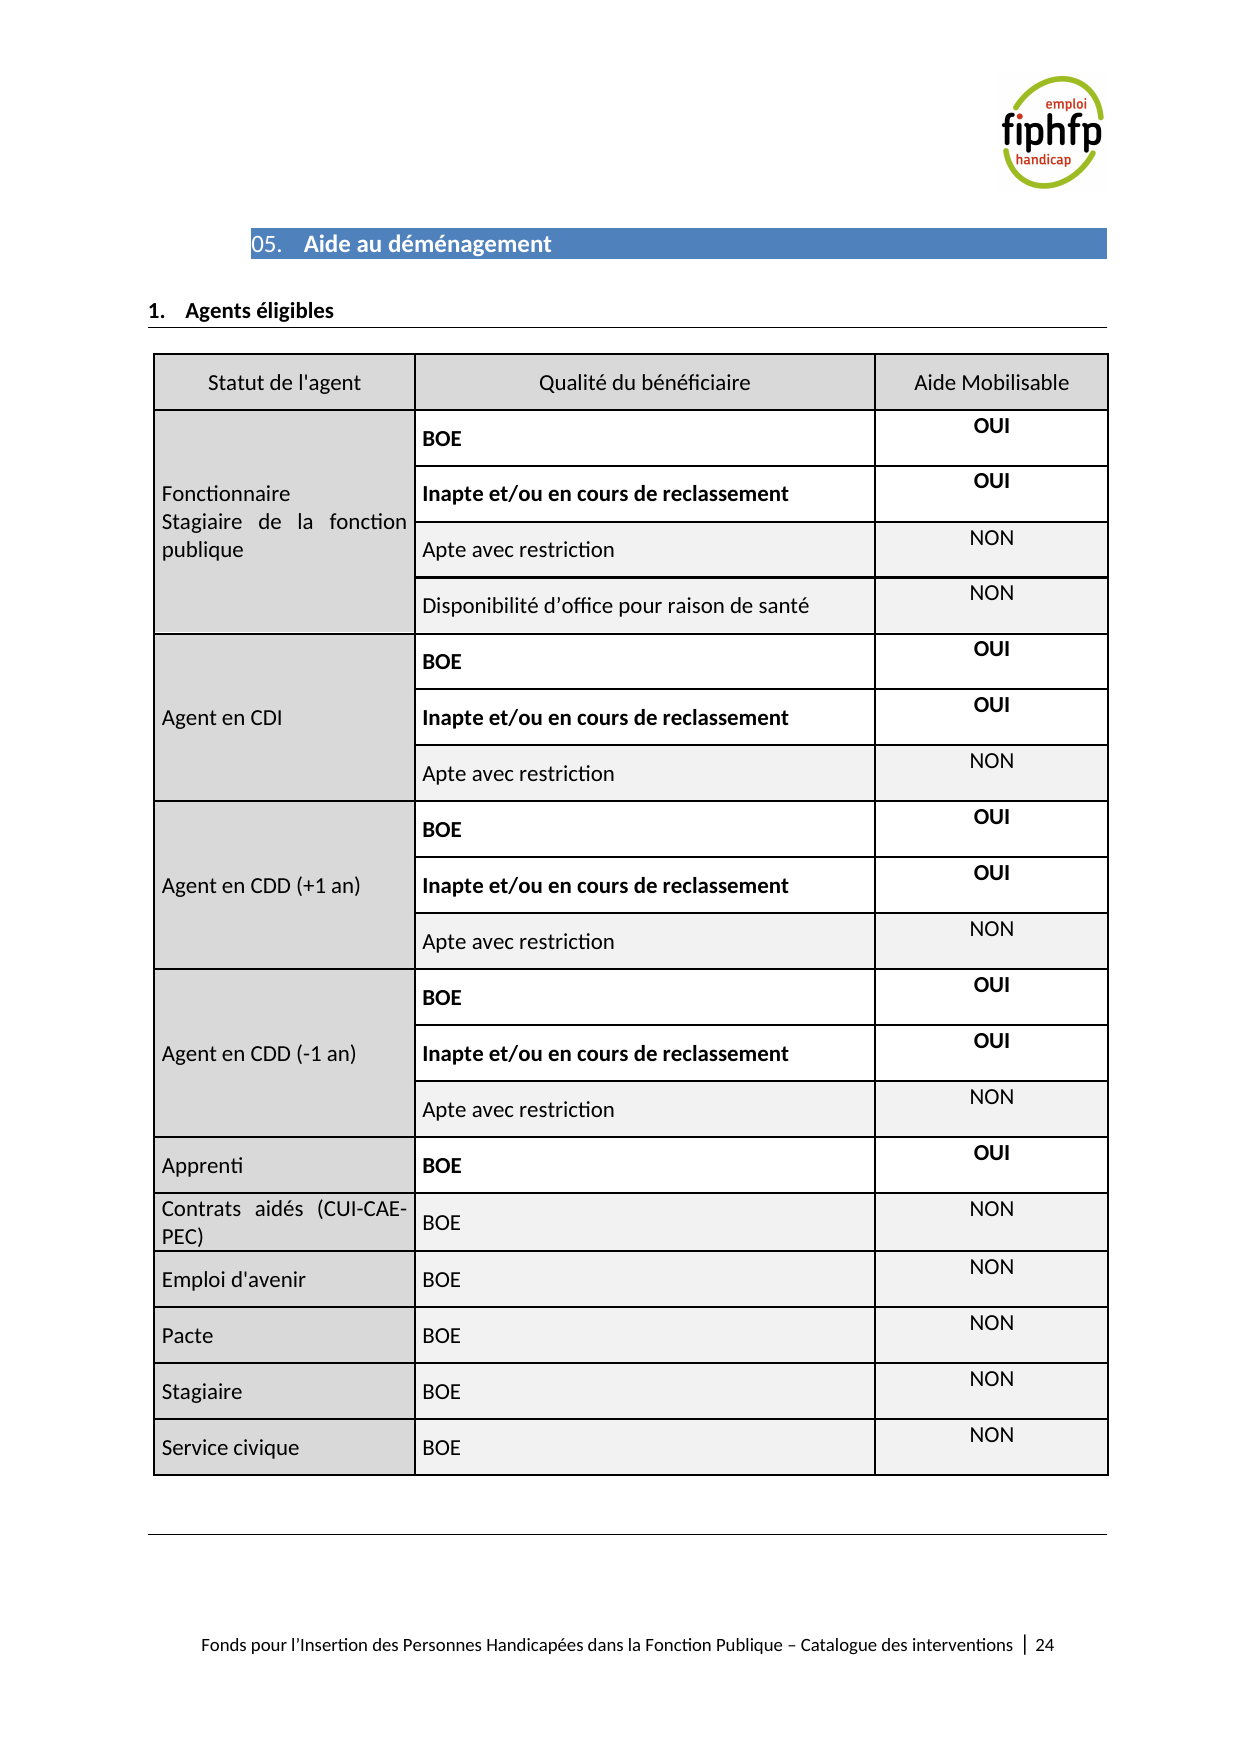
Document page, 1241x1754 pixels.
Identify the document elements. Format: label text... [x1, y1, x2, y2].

table_cell Emploi d'avenir [155, 1252, 414, 1306]
table_cell NON [876, 1420, 1107, 1474]
table_cell NON [876, 1082, 1107, 1136]
table_cell Agent en CDD (+1 an) [155, 802, 414, 968]
table_cell Stagiaire [155, 1364, 414, 1418]
table_cell Inapte et/ou en cours de reclassement [416, 690, 874, 744]
table_cell Service civique [155, 1420, 414, 1474]
subtitle Aide au déménagement [251, 228, 1107, 259]
table_cell OUI [876, 467, 1107, 521]
table_cell Disponibilité d’office pour raison de santé [416, 579, 874, 632]
table_cell BOE [416, 1194, 874, 1250]
table_cell BOE [416, 970, 874, 1024]
table_cell OUI [876, 690, 1107, 744]
subtitle Agents éligibles [148, 297, 1107, 327]
table_cell OUI [876, 411, 1107, 464]
table_header Qualité du bénéficiaire [416, 355, 874, 409]
table_cell OUI [876, 802, 1107, 856]
table_cell NON [876, 746, 1107, 800]
table_cell Inapte et/ou en cours de reclassement [416, 467, 874, 521]
table_cell Apte avec restriction [416, 523, 874, 576]
table_cell NON [876, 1364, 1107, 1418]
table_cell Apte avec restriction [416, 1082, 874, 1136]
table_cell OUI [876, 1026, 1107, 1080]
table_cell OUI [876, 635, 1107, 688]
table_cell BOE [416, 1308, 874, 1362]
table_cell BOE [416, 1138, 874, 1192]
table_cell NON [876, 1252, 1107, 1306]
table_cell BOE [416, 411, 874, 464]
table_cell BOE [416, 1252, 874, 1306]
table_cell Apte avec restriction [416, 914, 874, 968]
table_cell BOE [416, 1420, 874, 1474]
table_cell OUI [876, 858, 1107, 912]
table_cell Pacte [155, 1308, 414, 1362]
table_header Aide Mobilisable [876, 355, 1107, 409]
table_cell BOE [416, 802, 874, 856]
table_cell Fonctionnaire Stagiaire de la fonction publique [155, 411, 414, 632]
table_cell BOE [416, 635, 874, 688]
table_cell Agent en CDI [155, 635, 414, 800]
table_cell NON [876, 914, 1107, 968]
picture [998, 73, 1108, 191]
table_cell Inapte et/ou en cours de reclassement [416, 1026, 874, 1080]
table_cell NON [876, 523, 1107, 576]
table_cell Apprenti [155, 1138, 414, 1192]
table_cell Apte avec restriction [416, 746, 874, 800]
table_cell Agent en CDD (-1 an) [155, 970, 414, 1136]
table_cell BOE [416, 1364, 874, 1418]
table_cell NON [876, 579, 1107, 632]
table_cell OUI [876, 1138, 1107, 1192]
table_cell Contrats aidés (CUI-CAE-PEC) [155, 1194, 414, 1250]
table_cell NON [876, 1308, 1107, 1362]
table_header Statut de l'agent [155, 355, 414, 409]
table_cell Inapte et/ou en cours de reclassement [416, 858, 874, 912]
table_cell OUI [876, 970, 1107, 1024]
table_cell NON [876, 1194, 1107, 1250]
